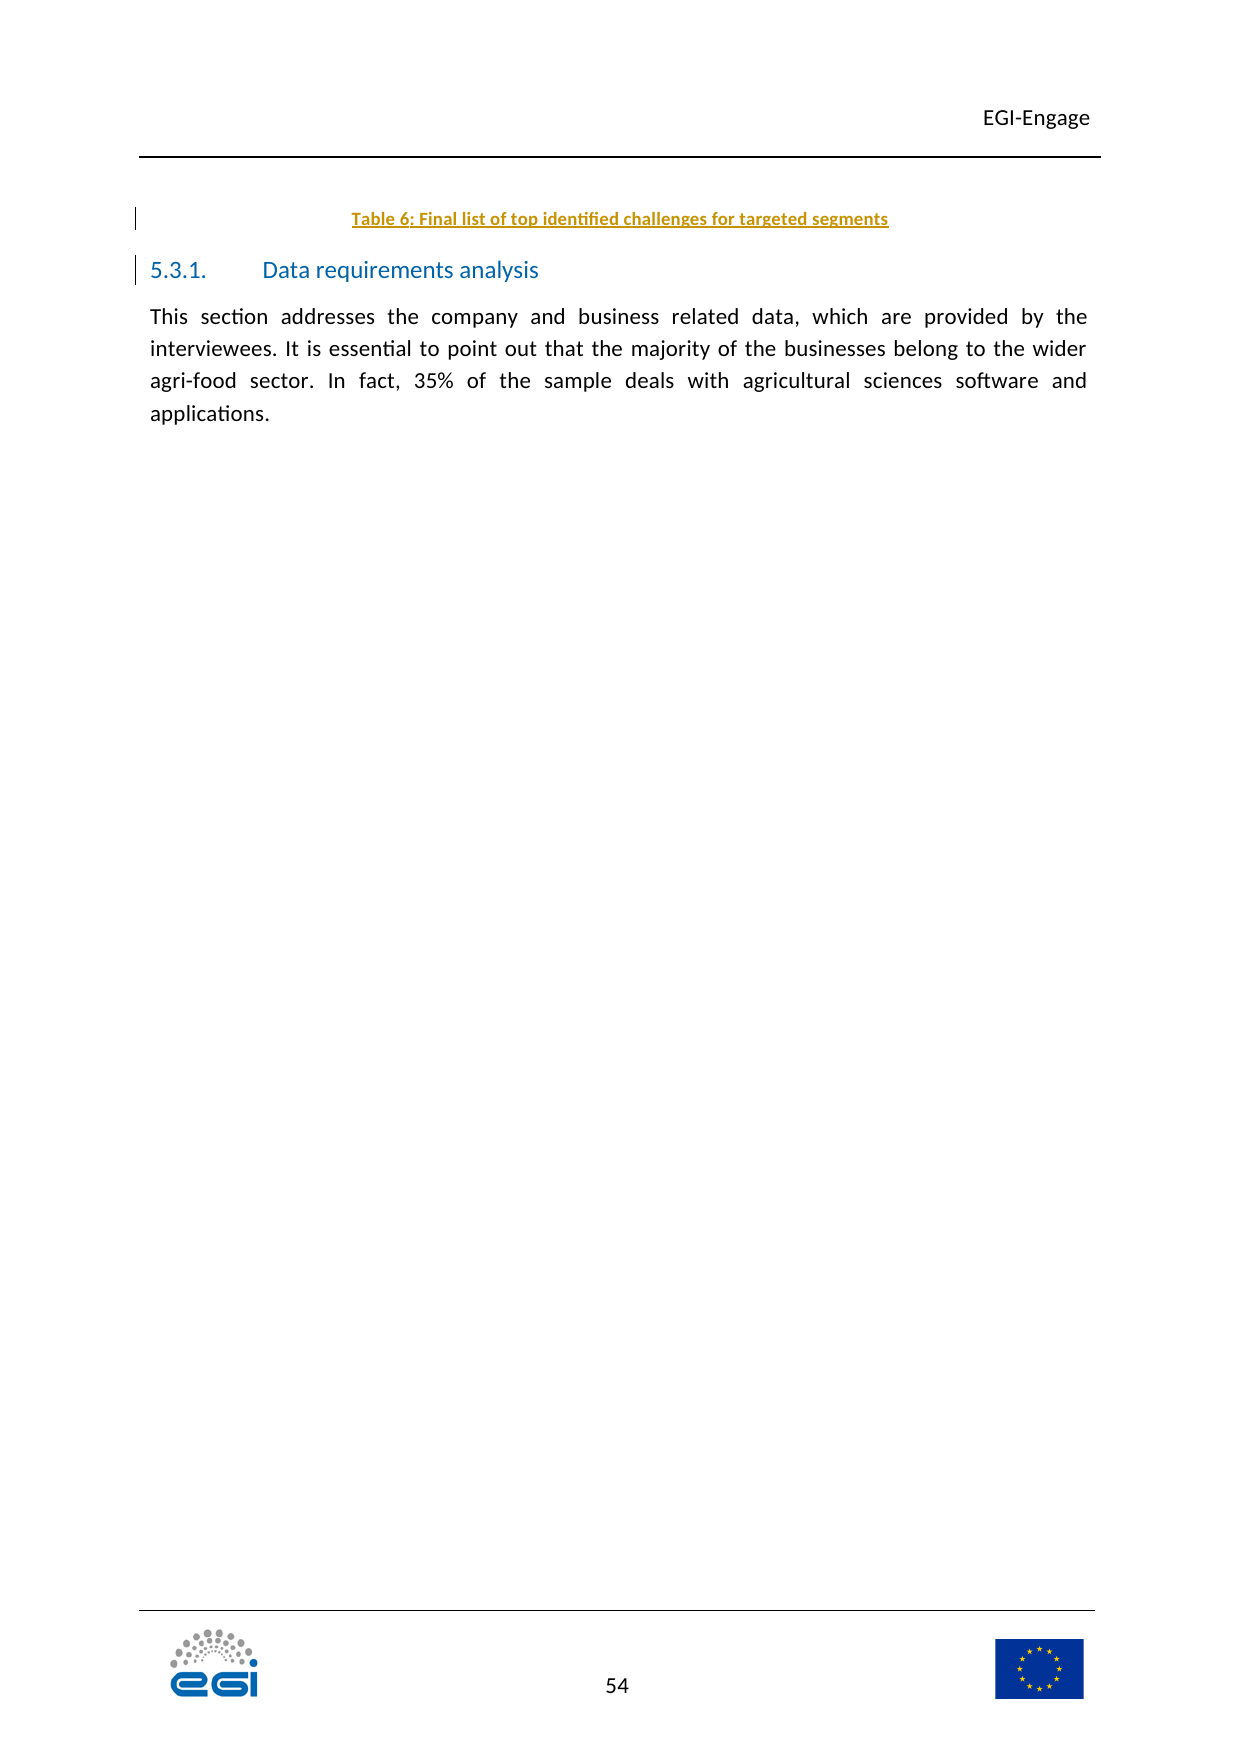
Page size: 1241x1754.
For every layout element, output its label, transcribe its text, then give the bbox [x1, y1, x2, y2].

picture [150, 1627, 276, 1699]
subtitle Data requirements analysis [150, 255, 1090, 285]
text This section addresses the company and business related data, which are provided by the interviewees. It is essential to point out that the majority of the businesses belong to the wider agri-food sector. In fact, 35% of the sample deals with agricultural sciences software and applications. [150, 302, 1090, 427]
picture [995, 1639, 1084, 1699]
